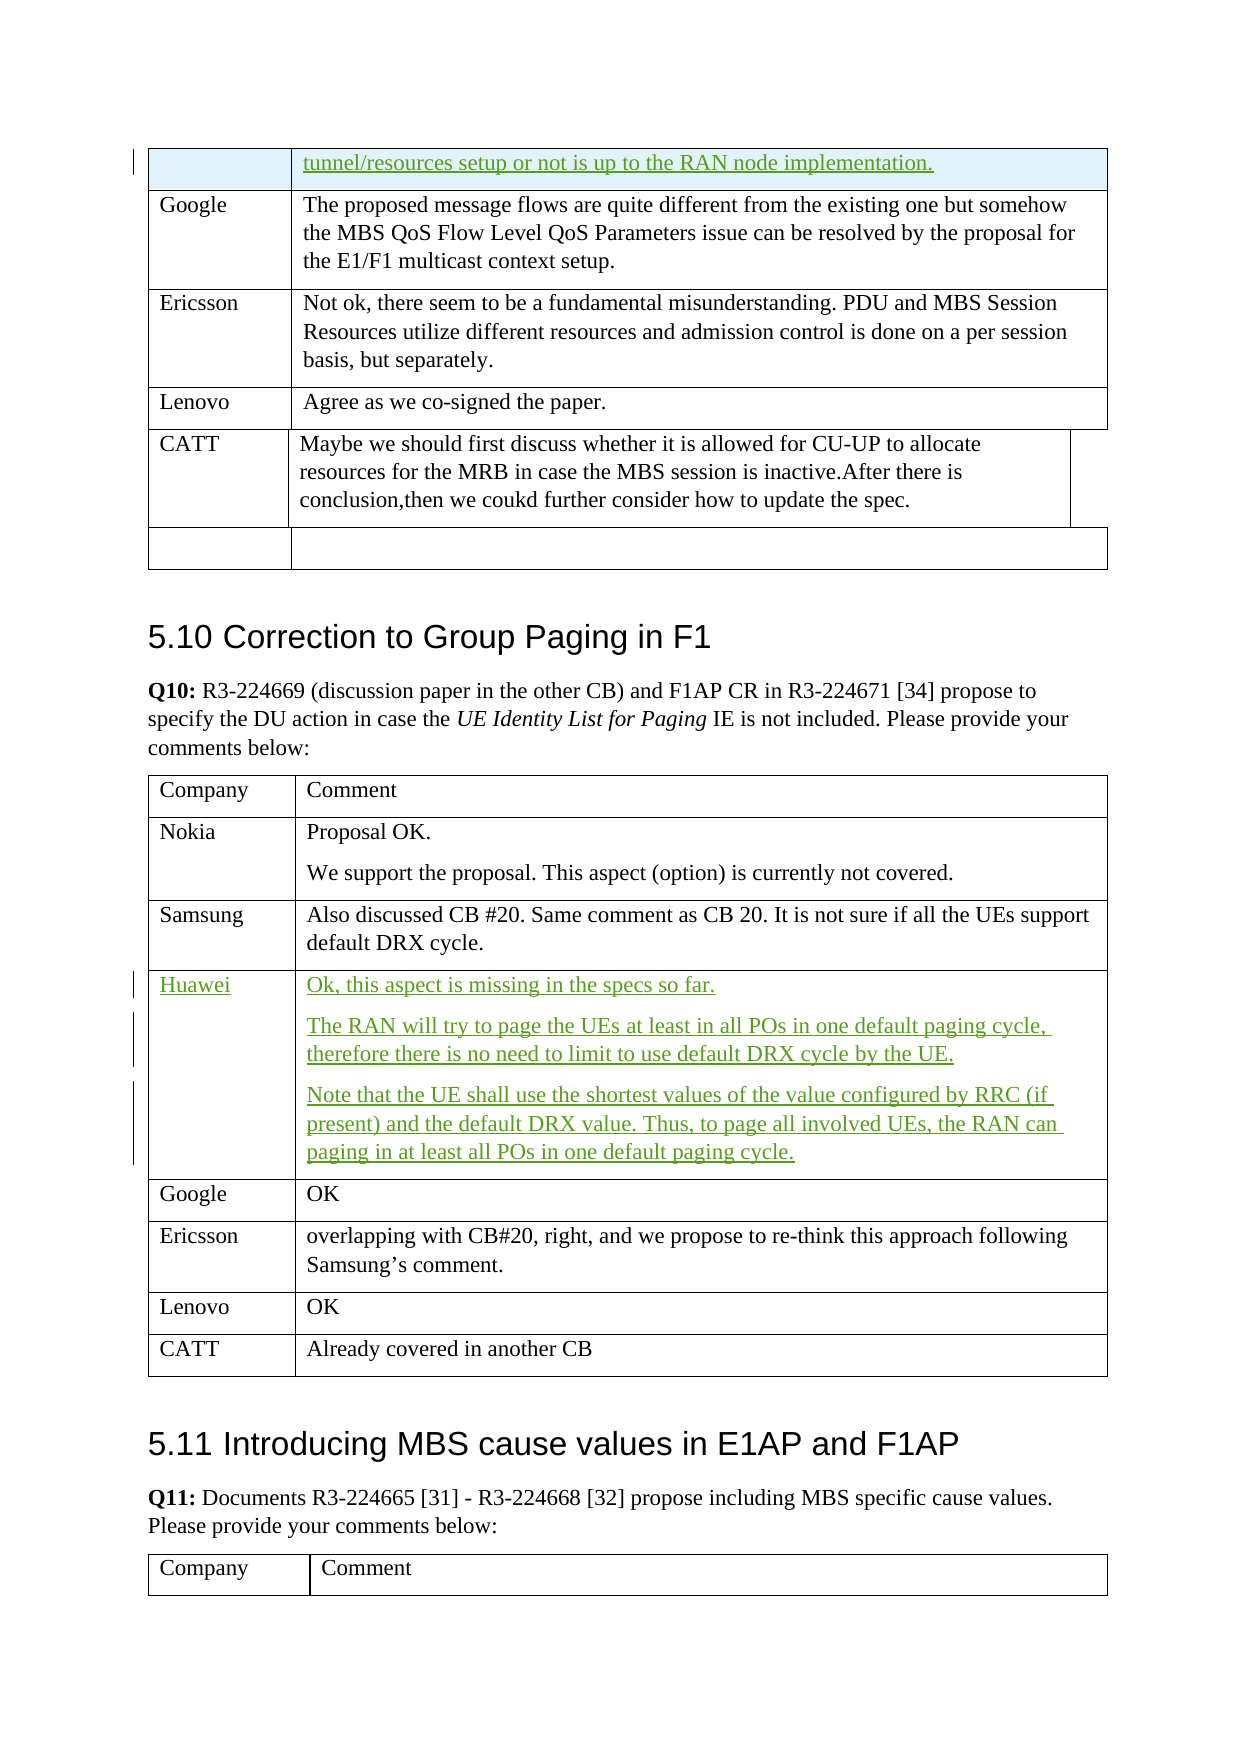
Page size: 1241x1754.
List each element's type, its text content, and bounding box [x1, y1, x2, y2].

table_cell Nokia [149, 818, 295, 900]
table_cell Samsung [149, 901, 295, 970]
table_cell OK [296, 1293, 1107, 1334]
table_cell Google [149, 191, 291, 288]
table_cell [296, 971, 1107, 1179]
table_cell Google [149, 1180, 295, 1221]
text Q10: R3-224669 (discussion paper in the other CB) and F1AP CR in R3-224671 [34] propose to specify the DU action in case the UE Identity List for Paging IE is not included. Please provide your comments below: [148, 677, 1107, 760]
subtitle Introducing MBS cause values in E1AP and F1AP [148, 1424, 1107, 1462]
table_cell Lenovo [149, 388, 291, 429]
table_cell [149, 971, 295, 1179]
table_cell Not ok, there seem to be a fundamental misunderstanding. PDU and MBS Session Resources utilize different resources and admission control is done on a per session basis, but separately. [292, 290, 1107, 387]
table_cell Ericsson [149, 290, 291, 387]
table_cell OK [296, 1180, 1107, 1221]
subtitle Correction to Group Paging in F1 [148, 617, 1107, 655]
table_header Comment [311, 1555, 1107, 1595]
table_header Company [149, 776, 295, 817]
table_header Comment [296, 776, 1107, 817]
table_cell Maybe we should first discuss whether it is allowed for CU-UP to allocate resources for the MRB in case the MBS session is inactive.After there is conclusion,then we coukd further consider how to update the spec. [289, 430, 1070, 527]
table_header Company [149, 1555, 309, 1595]
table_cell Ericsson [149, 1222, 295, 1292]
table_cell Proposal OK. We support the proposal. This aspect (option) is currently not covered. [296, 818, 1107, 900]
table_cell [149, 528, 291, 568]
table_cell Lenovo [149, 1293, 295, 1334]
table_cell overlapping with CB#20, right, and we propose to re-think this approach following Samsung’s comment. [296, 1222, 1107, 1292]
table_cell CATT [149, 1335, 295, 1376]
text Q11: Documents R3-224665 [31] - R3-224668 [32] propose including MBS specific cause values. Please provide your comments below: [148, 1484, 1107, 1539]
table_cell Agree as we co-signed the paper. [292, 388, 1107, 429]
table_cell Already covered in another CB [296, 1335, 1107, 1376]
table_cell The proposed message flows are quite different from the existing one but somehow the MBS QoS Flow Level QoS Parameters issue can be resolved by the proposal for the E1/F1 multicast context setup. [292, 191, 1107, 288]
table_cell Also discussed CB #20. Same comment as CB 20. It is not sure if all the UEs support default DRX cycle. [296, 901, 1107, 970]
table_cell CATT [149, 430, 288, 527]
table_cell [292, 528, 1107, 568]
